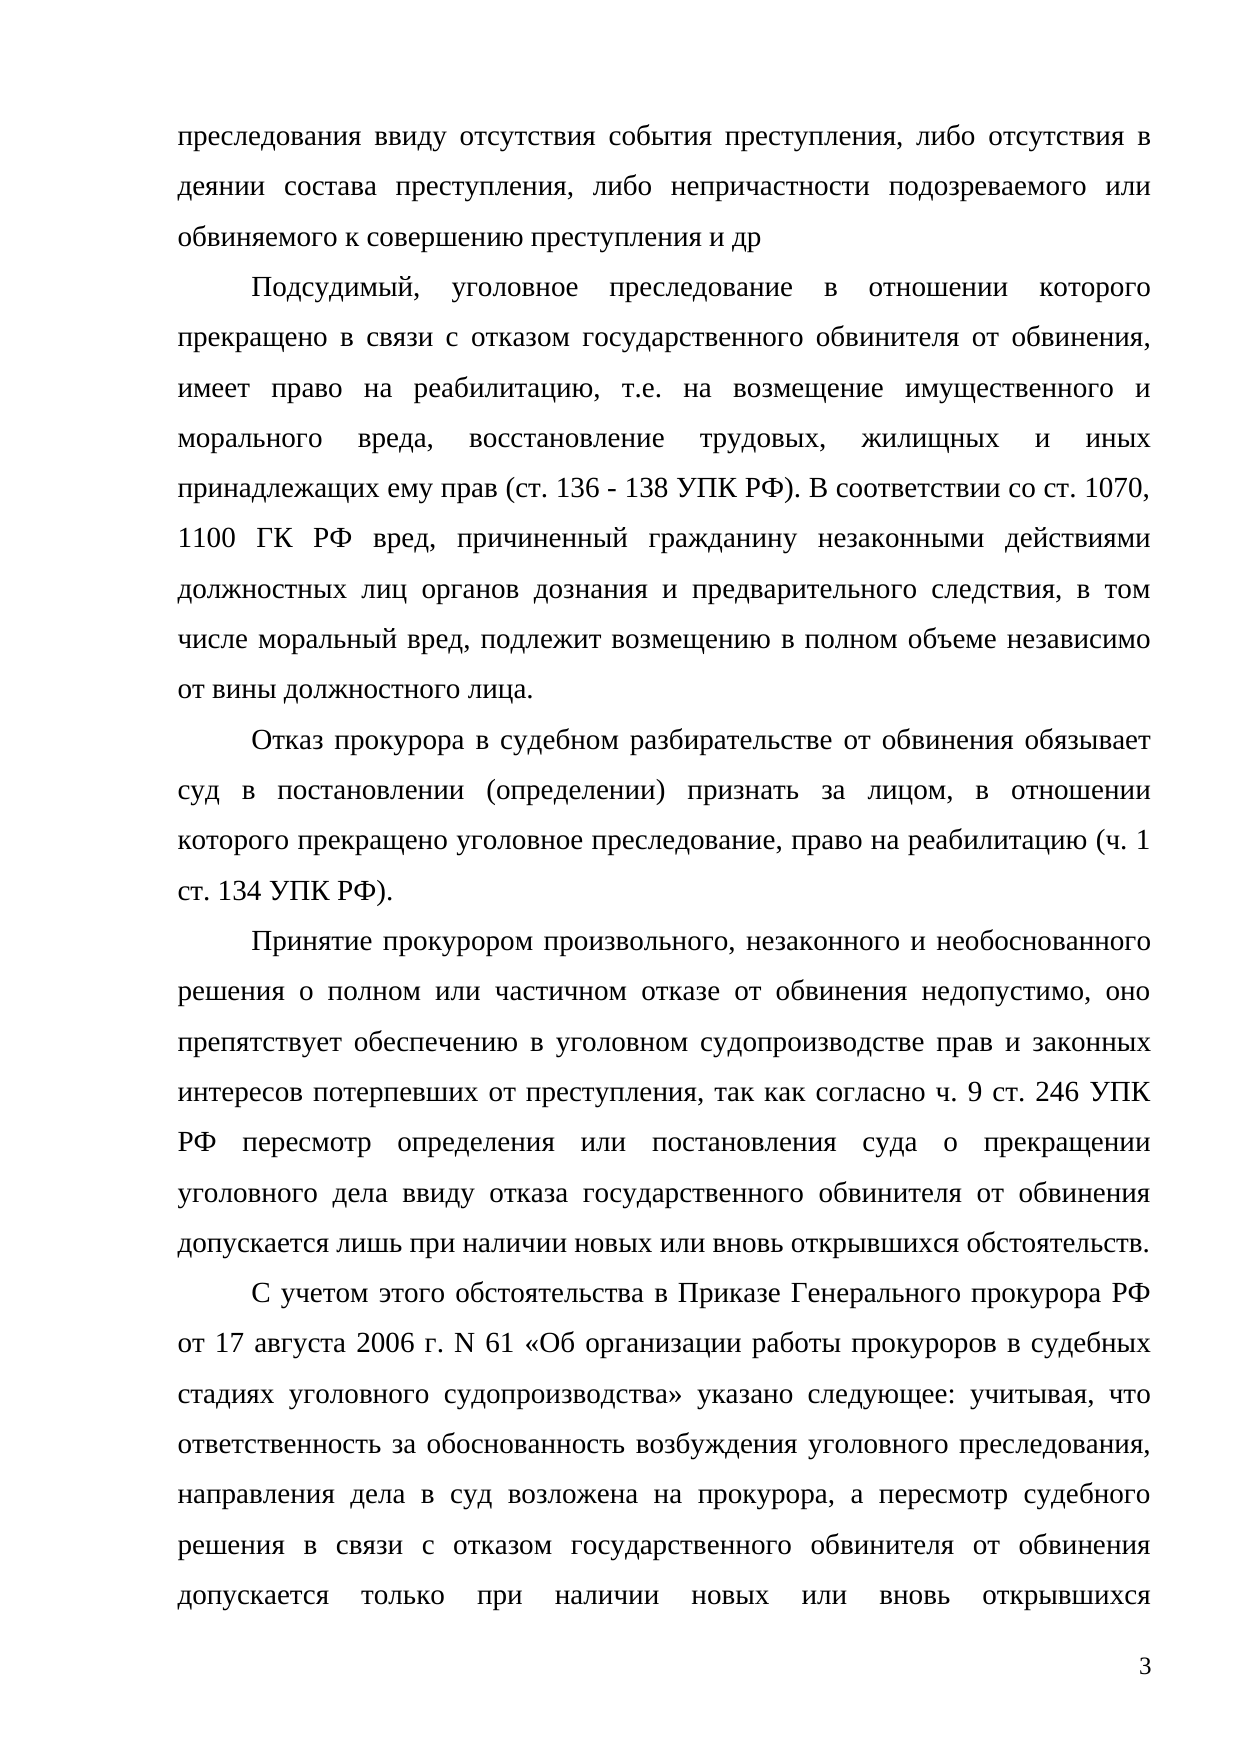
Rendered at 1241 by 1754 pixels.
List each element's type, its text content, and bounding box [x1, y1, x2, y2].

text Подсудимый, уголовное преследование в отношении которого прекращено в связи с отказом государственного обвинителя от обвинения, имеет право на реабилитацию, т.е. на возмещение имущественного и морального вреда, восстановление трудовых, жилищных и иных принадлежащих ему прав (ст. 136 - 138 УПК РФ). В соответствии со ст. 1070, 1100 ГК РФ вред, причиненный гражданину незаконными действиями должностных лиц органов дознания и предварительного следствия, в том числе моральный вред, подлежит возмещению в полном объеме независимо от вины должностного лица. [177, 269, 1152, 705]
text Отказ прокурора в судебном разбирательстве от обвинения обязывает суд в постановлении (определении) признать за лицом, в отношении которого прекращено уголовное преследование, право на реабилитацию (ч. 1 ст. 134 УПК РФ). [177, 722, 1152, 906]
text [177, 118, 1152, 252]
text Принятие прокурором произвольного, незаконного и необоснованного решения о полном или частичном отказе от обвинения недопустимо, оно препятствует обеспечению в уголовном судопроизводстве прав и законных интересов потерпевших от преступления, так как согласно ч. 9 ст. 246 УПК РФ пересмотр определения или постановления суда о прекращении уголовного дела ввиду отказа государственного обвинителя от обвинения допускается лишь при наличии новых или вновь открывшихся обстоятельств. [177, 923, 1152, 1258]
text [177, 1275, 1152, 1611]
